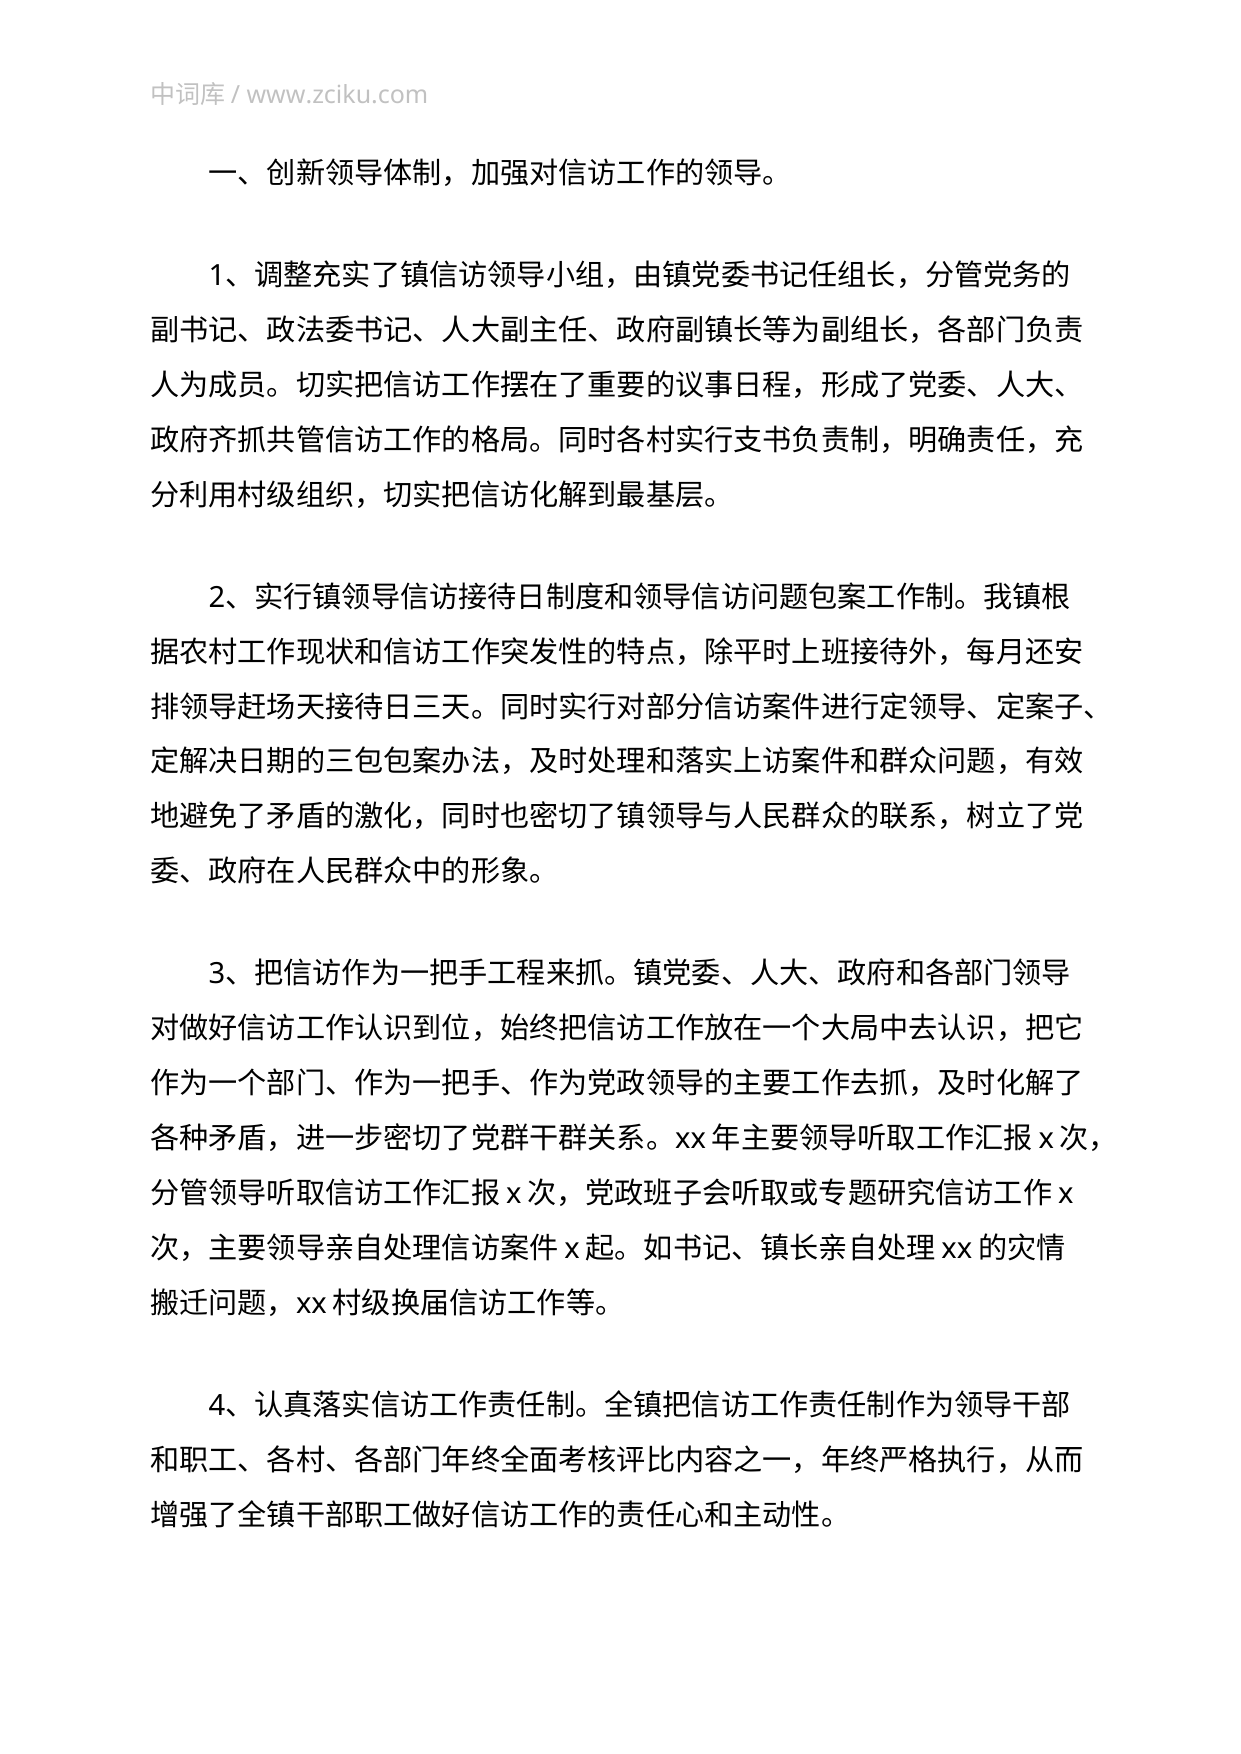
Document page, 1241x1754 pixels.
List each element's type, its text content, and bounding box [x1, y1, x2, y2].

text 4、认真落实信访工作责任制。全镇把信访工作责任制作为领导干部和职工、各村、各部门年终全面考核评比内容之一，年终严格执行，从而增强了全镇干部职工做好信访工作的责任心和主动性。 [150, 1381, 1090, 1533]
text 3、把信访作为一把手工程来抓。镇党委、人大、政府和各部门领导对做好信访工作认识到位，始终把信访工作放在一个大局中去认识，把它作为一个部门、作为一把手、作为党政领导的主要工作去抓，及时化解了各种矛盾，进一步密切了党群干群关系。xx年主要领导听取工作汇报x次，分管领导听取信访工作汇报x次，党政班子会听取或专题研究信访工作x次，主要领导亲自处理信访案件x起。如书记、镇长亲自处理xx的灾情搬迁问题，xx村级换届信访工作等。 [150, 949, 1090, 1322]
text 1、调整充实了镇信访领导小组，由镇党委书记任组长，分管党务的副书记、政法委书记、人大副主任、政府副镇长等为副组长，各部门负责人为成员。切实把信访工作摆在了重要的议事日程，形成了党委、人大、政府齐抓共管信访工作的格局。同时各村实行支书负责制，明确责任，充分利用村级组织，切实把信访化解到最基层。 [150, 252, 1090, 514]
text 2、实行镇领导信访接待日制度和领导信访问题包案工作制。我镇根据农村工作现状和信访工作突发性的特点，除平时上班接待外，每月还安排领导赶场天接待日三天。同时实行对部分信访案件进行定领导、定案子、定解决日期的三包包案办法，及时处理和落实上访案件和群众问题，有效地避免了矛盾的激化，同时也密切了镇领导与人民群众的联系，树立了党委、政府在人民群众中的形象。 [150, 573, 1090, 890]
text 一、创新领导体制，加强对信访工作的领导。 [150, 150, 1090, 192]
